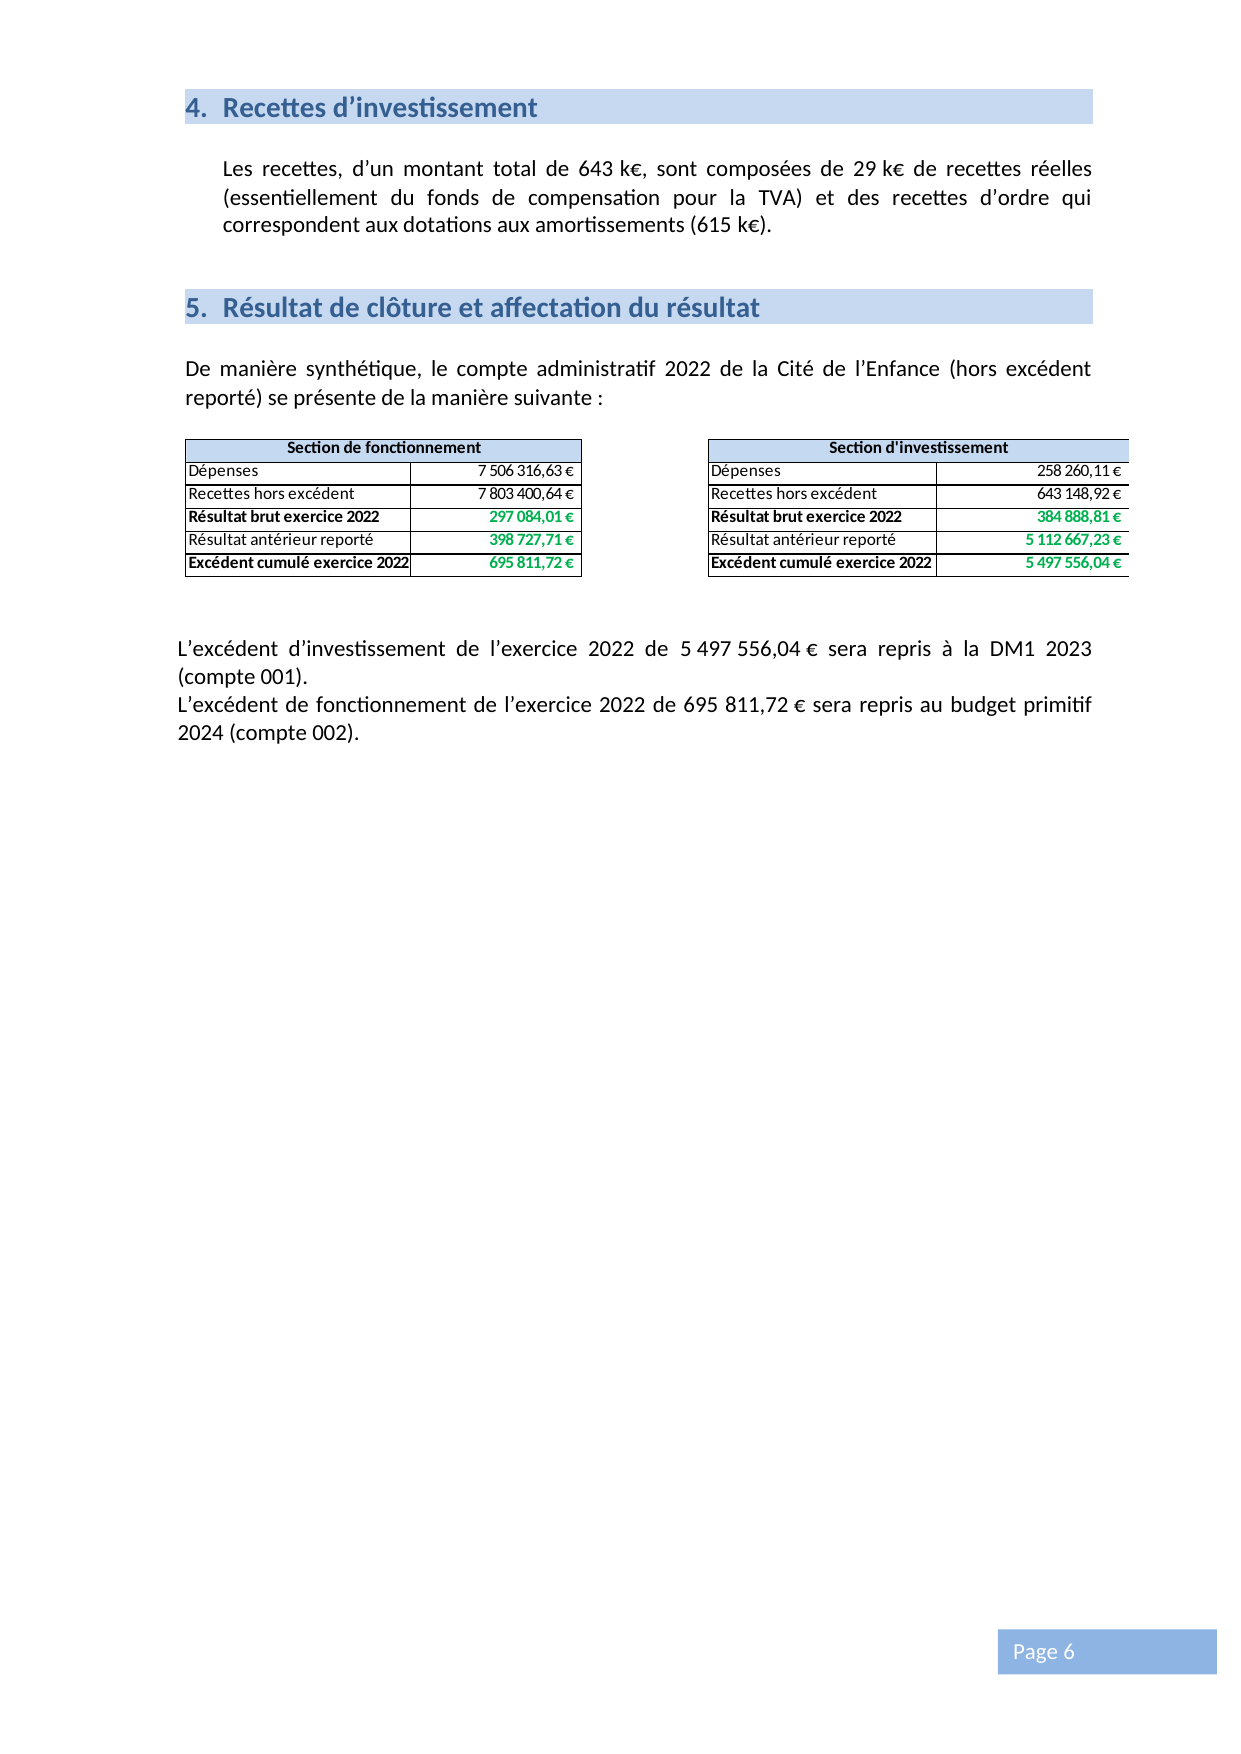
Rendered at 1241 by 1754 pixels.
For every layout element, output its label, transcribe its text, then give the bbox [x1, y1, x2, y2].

subtitle Recettes d’investissement [185, 89, 1093, 124]
text L’excédent de fonctionnement de l’exercice 2022 de 695 811,72 € sera repris au budget primitif 2024 (compte 002). [177, 690, 1093, 746]
subtitle Résultat de clôture et affectation du résultat [185, 289, 1093, 324]
list Les recettes, d’un montant total de 643 k€, sont composées de 29 k€ de recettes réelles (essentiellement du fonds de compensation pour la TVA) et des recettes d’ordre qui correspondent aux dotations aux amortissements (615 k€). [223, 154, 1093, 239]
text L’excédent d’investissement de l’exercice 2022 de 5 497 556,04 € sera repris à la DM1 2023 (compte 001). [177, 634, 1093, 690]
text De manière synthétique, le compte administratif 2022 de la Cité de l’Enfance (hors excédent reporté) se présente de la manière suivante : [185, 354, 1093, 411]
